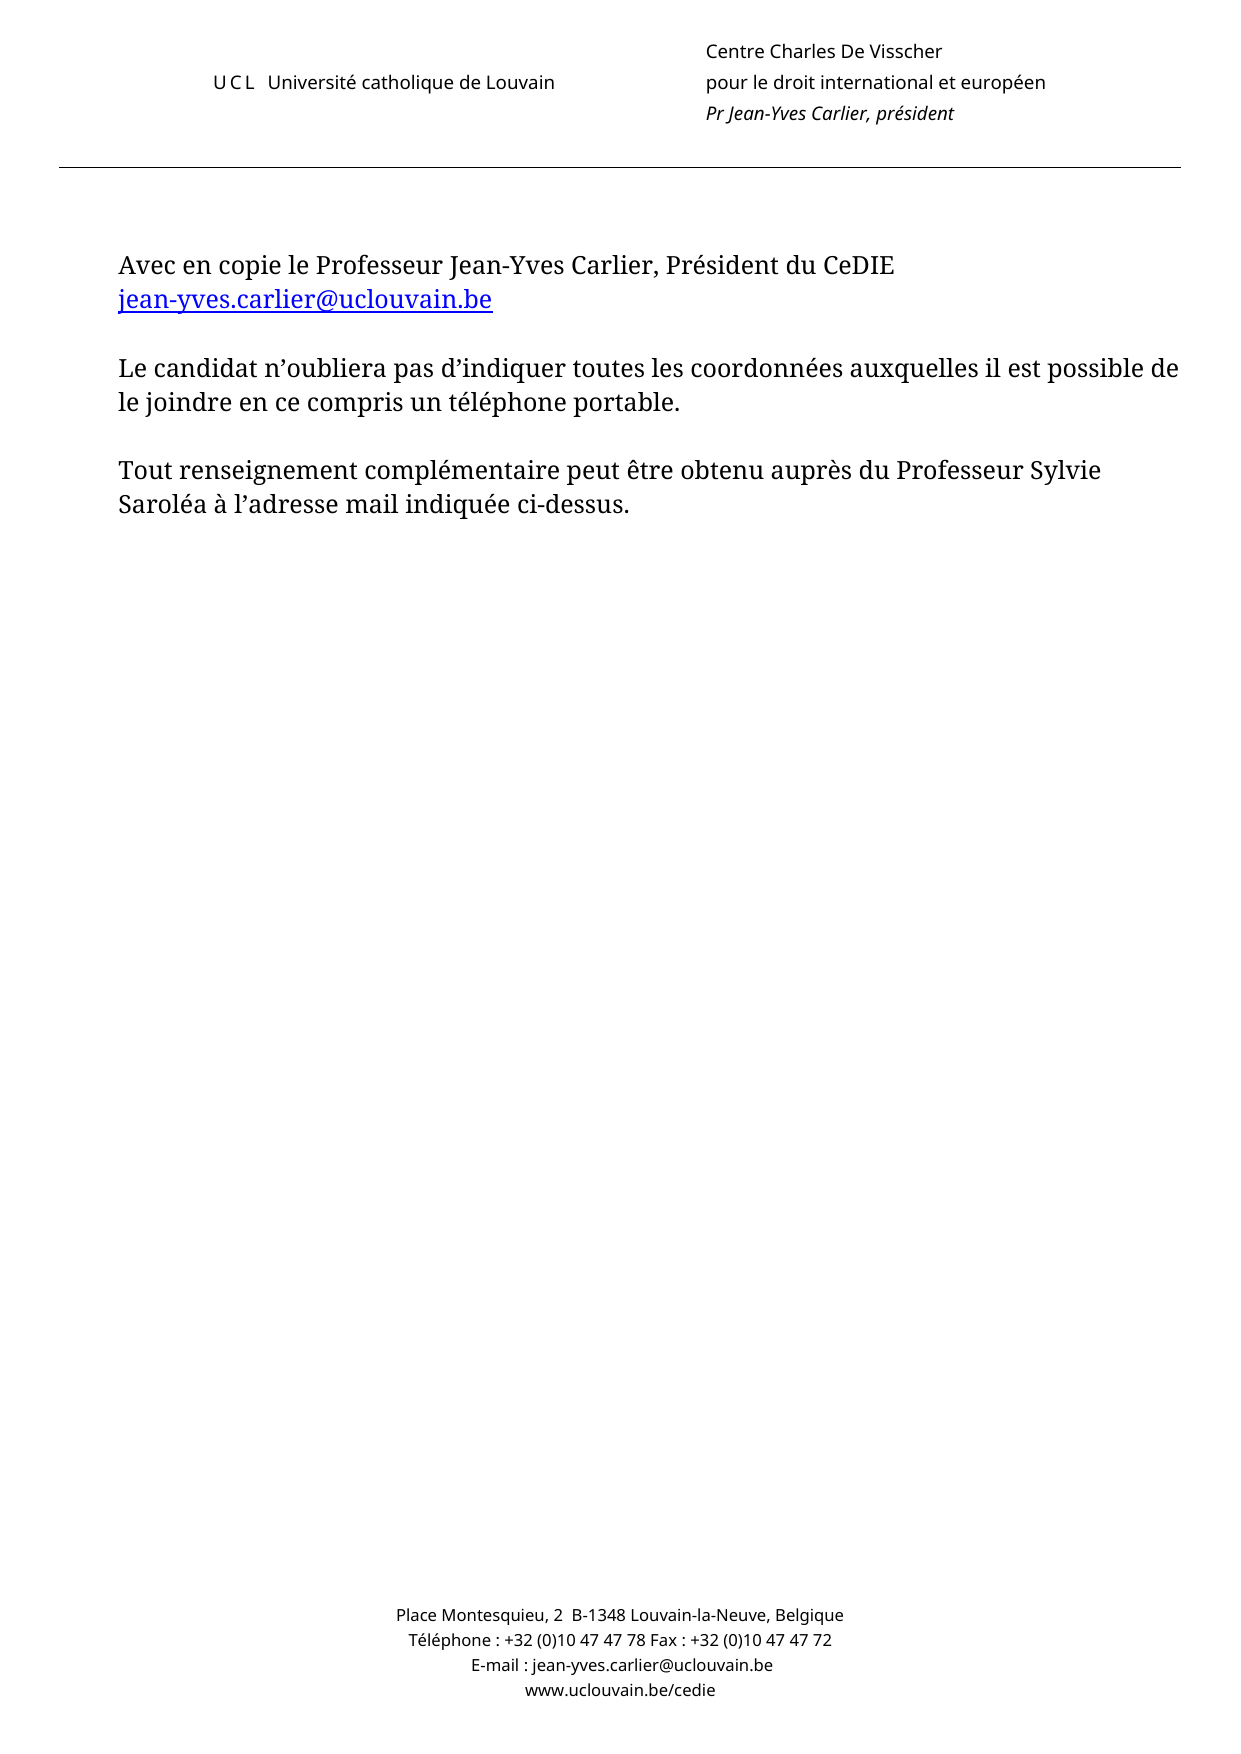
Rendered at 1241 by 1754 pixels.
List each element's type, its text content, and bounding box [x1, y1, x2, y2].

text Le candidat n’oubliera pas d’indiquer toutes les coordonnées auxquelles il est possible de le joindre en ce compris un téléphone portable. [118, 350, 1181, 418]
text Avec en copie le Professeur Jean-Yves Carlier, Président du CeDIE [118, 248, 1181, 282]
text Tout renseignement complémentaire peut être obtenu auprès du Professeur Sylvie Saroléa à l’adresse mail indiquée ci-dessus. [118, 452, 1181, 521]
text jean-yves.carlier@uclouvain.be [118, 282, 1181, 316]
